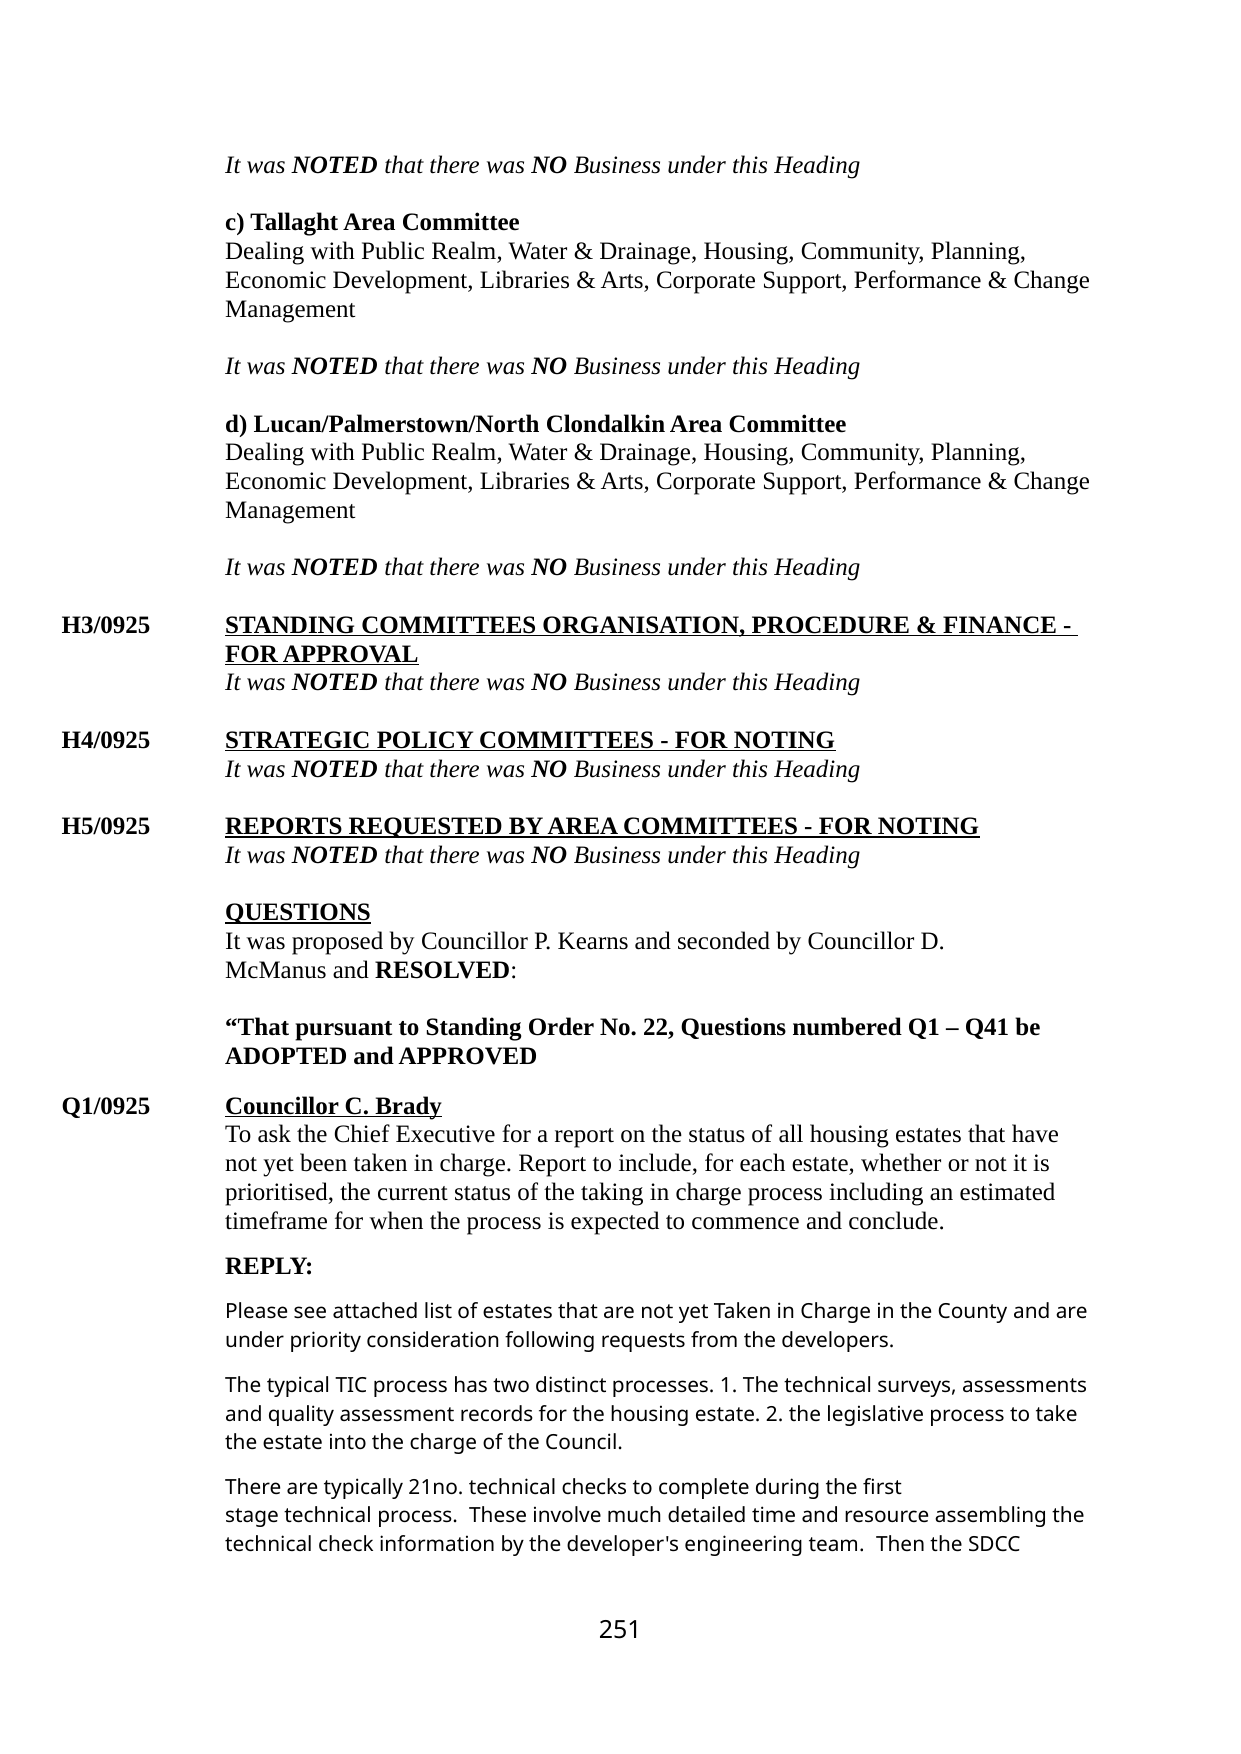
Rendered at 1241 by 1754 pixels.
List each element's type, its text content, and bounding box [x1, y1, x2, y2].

text It was NOTED that there was NO Business under this Heading [225, 351, 1090, 380]
text It was NOTED that there was NO Business under this Heading [225, 754, 1090, 782]
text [225, 1472, 1090, 1557]
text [225, 236, 1090, 322]
text It was NOTED that there was NO Business under this Heading [225, 667, 1090, 696]
text It was NOTED that there was NO Business under this Heading [225, 840, 1090, 869]
subtitle H4/0925 STRATEGIC POLICY COMMITTEES - FOR NOTING [61, 725, 1090, 754]
text It was NOTED that there was NO Business under this Heading [225, 150, 1090, 179]
text It was NOTED that there was NO Business under this Heading [225, 552, 1090, 581]
text REPLY: [225, 1251, 1090, 1280]
text “That pursuant to Standing Order No. 22, Questions numbered Q1 – Q41 be ADOPTED and APPROVED [225, 1012, 1090, 1070]
text Please see attached list of estates that are not yet Taken in Charge in the County and are under priority consideration following requests from the developers. [225, 1297, 1090, 1353]
subtitle Q1/0925 Councillor C. Brady [61, 1091, 1090, 1119]
subtitle H5/0925 REPORTS REQUESTED BY AREA COMMITTEES - FOR NOTING [61, 811, 1090, 840]
text QUESTIONS [225, 897, 1090, 926]
text To ask the Chief Executive for a report on the status of all housing estates that have not yet been taken in charge. Report to include, for each estate, whether or not it is prioritised, the current status of the taking in charge process including an estimated timeframe for when the process is expected to commence and conclude. [225, 1119, 1090, 1234]
text c) Tallaght Area Committee [225, 207, 1090, 236]
text d) Lucan/Palmerstown/North Clondalkin Area Committee [225, 409, 1090, 437]
subtitle H3/0925 STANDING COMMITTEES ORGANISATION, PROCEDURE & FINANCE - FOR APPROVAL [61, 610, 1090, 667]
text The typical TIC process has two distinct processes. 1. The technical surveys, assessments and quality assessment records for the housing estate. 2. the legislative process to take the estate into the charge of the Council. [225, 1370, 1090, 1456]
text It was proposed by Councillor P. Kearns and seconded by Councillor D. McManus and RESOLVED: [225, 926, 1090, 984]
